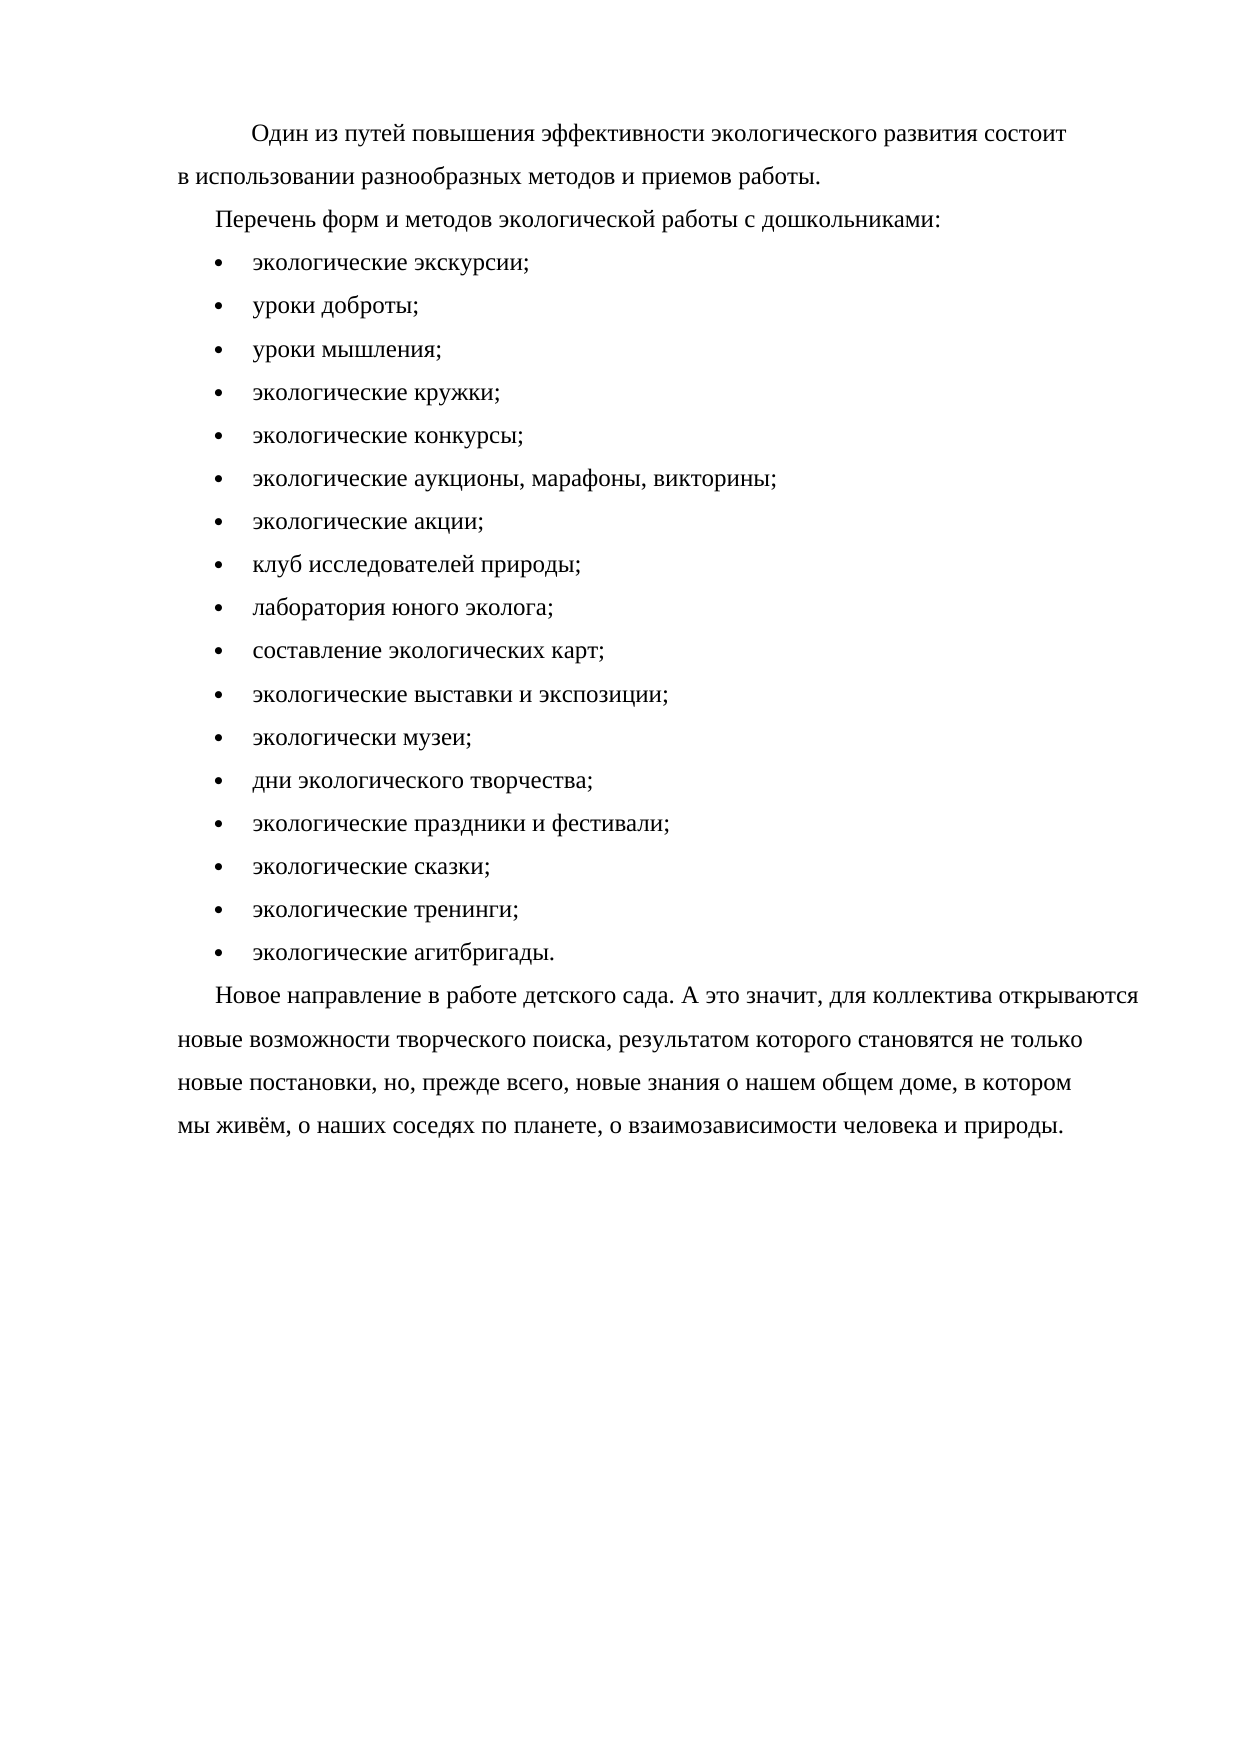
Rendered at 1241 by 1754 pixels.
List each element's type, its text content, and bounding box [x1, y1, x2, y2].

text Один из путей повышения эффективности экологического развития состоит в использовании разнообразных методов и приемов работы. [177, 118, 1152, 190]
list экологические сказки; [215, 851, 1152, 880]
list дни экологического творчества; [215, 765, 1152, 794]
list экологические агитбригады. [215, 937, 1152, 966]
list составление экологических карт; [215, 636, 1152, 664]
list уроки мышления; [215, 334, 1152, 362]
list клуб исследователей природы; [215, 549, 1152, 578]
text Перечень форм и методов экологической работы с дошкольниками: [177, 204, 1152, 233]
list лаборатория юного эколога; [215, 592, 1152, 621]
text Новое направление в работе детского сада. А это значит, для коллектива открываются новые возможности творческого поиска, результатом которого становятся не только новые постановки, но, прежде всего, новые знания о нашем общем доме, в котором мы живём, о наших соседях по планете, о взаимозависимости человека и природы. [177, 981, 1152, 1139]
list экологически музеи; [215, 722, 1152, 751]
list экологические аукционы, марафоны, викторины; [215, 463, 1152, 492]
list экологические кружки; [215, 377, 1152, 406]
list экологические конкурсы; [215, 420, 1152, 449]
list экологические тренинги; [215, 894, 1152, 923]
list экологические акции; [215, 506, 1152, 535]
list экологические экскурсии; [215, 247, 1152, 276]
list уроки доброты; [215, 291, 1152, 319]
list экологические праздники и фестивали; [215, 808, 1152, 837]
list экологические выставки и экспозиции; [215, 679, 1152, 707]
